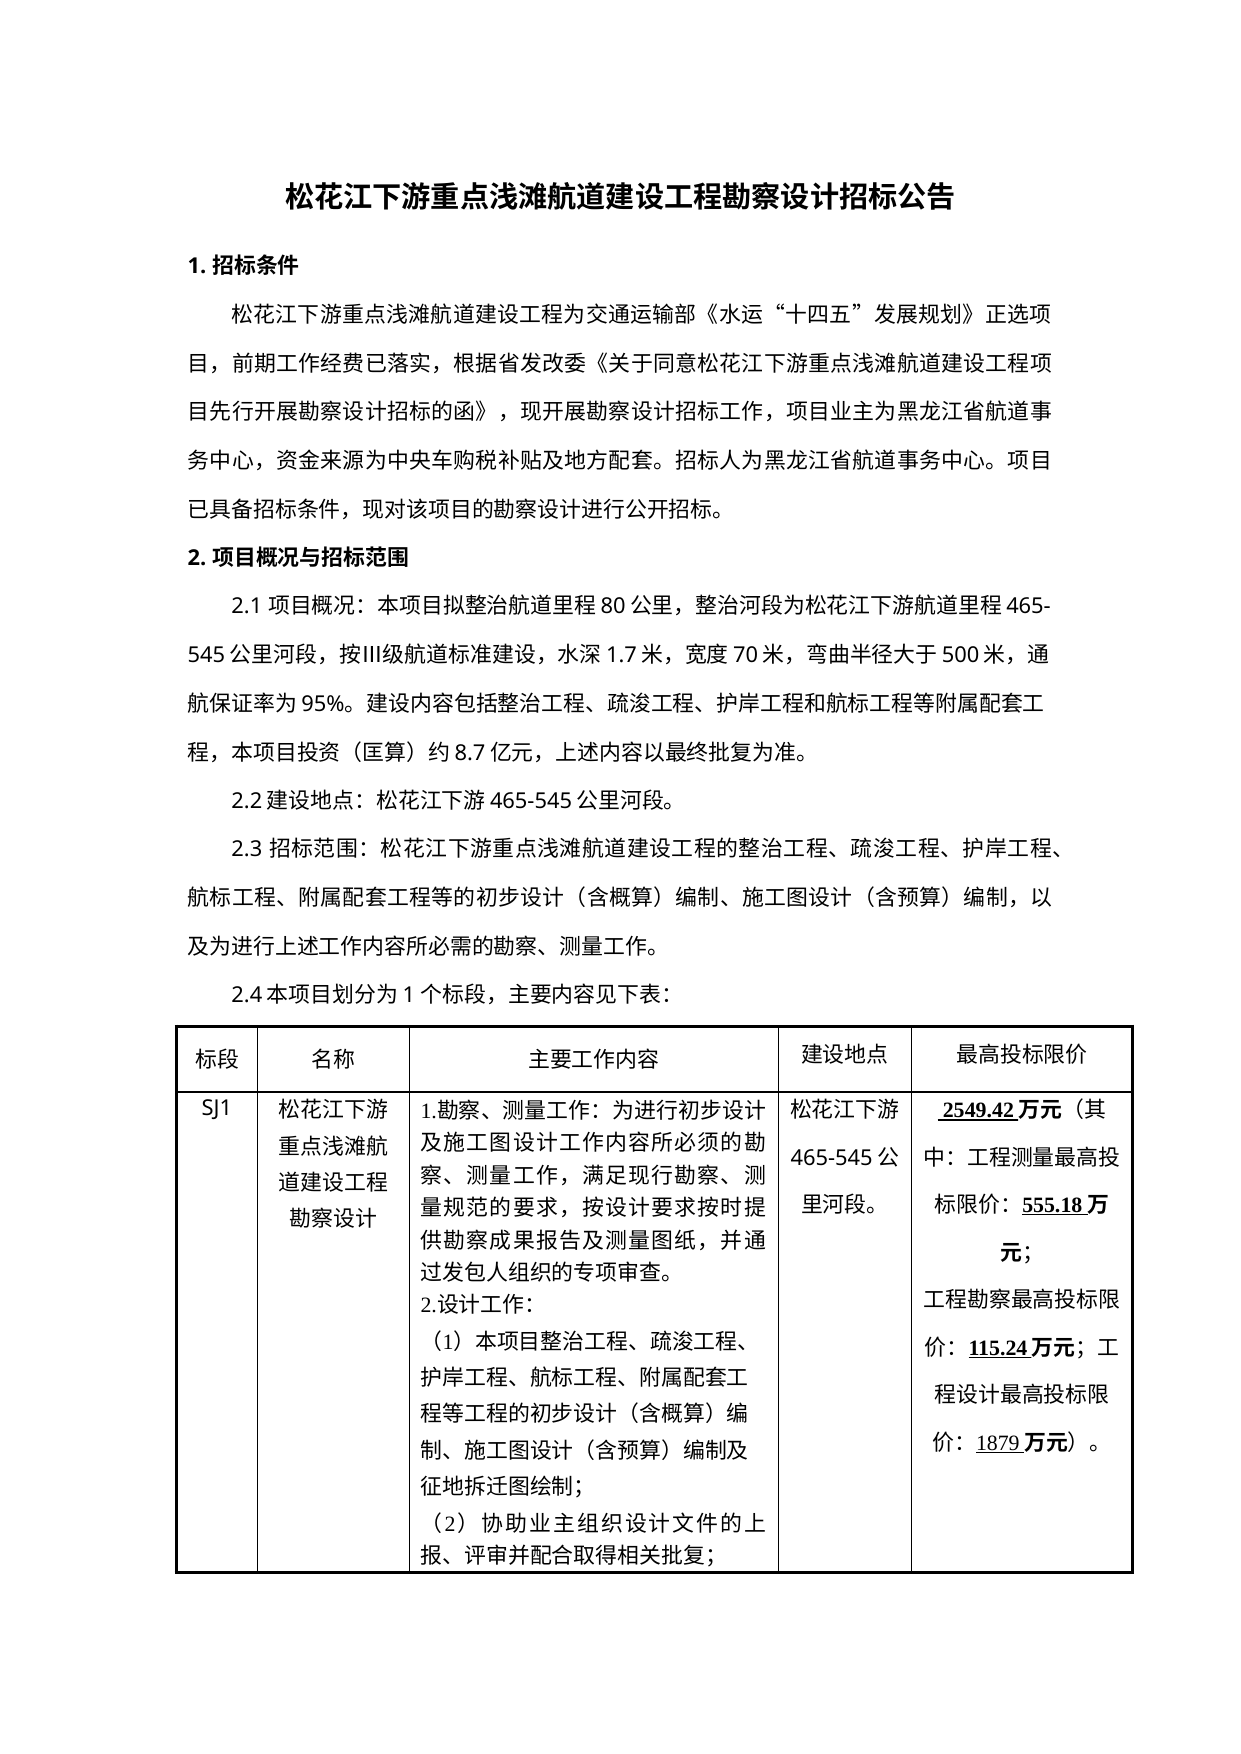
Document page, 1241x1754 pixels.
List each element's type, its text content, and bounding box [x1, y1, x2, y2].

table_header 主要工作内容 [410, 1028, 778, 1091]
table_header 建设地点 [779, 1028, 911, 1091]
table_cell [410, 1093, 778, 1571]
text 2.3 招标范围：松花江下游重点浅滩航道建设工程的整治工程、疏浚工程、护岸工程、航标工程、附属配套工程等的初步设计（含概算）编制、施工图设计（含预算）编制，以及为进行上述工作内容所必需的勘察、测量工作。 [187, 831, 1053, 961]
table_header 最高投标限价 [912, 1028, 1131, 1091]
table_cell 松花江下游重点浅滩航道建设工程勘察设计 [258, 1093, 409, 1571]
text 2.1 项目概况：本项目拟整治航道里程80公里，整治河段为松花江下游航道里程465-545公里河段，按Ⅲ级航道标准建设，水深1.7米，宽度70米，弯曲半径大于500米，通航保证率为95%。建设内容包括整治工程、疏浚工程、护岸工程和航标工程等附属配套工程，本项目投资（匡算）约8.7亿元，上述内容以最终批复为准。 [187, 588, 1053, 767]
text 松花江下游重点浅滩航道建设工程为交通运输部《水运“十四五”发展规划》正选项目，前期工作经费已落实，根据省发改委《关于同意松花江下游重点浅滩航道建设工程项目先行开展勘察设计招标的函》，现开展勘察设计招标工作，项目业主为黑龙江省航道事务中心，资金来源为中央车购税补贴及地方配套。招标人为黑龙江省航道事务中心。项目已具备招标条件，现对该项目的勘察设计进行公开招标。 [187, 296, 1053, 524]
text 2.2建设地点：松花江下游465-545公里河段。 [187, 783, 1053, 815]
text 2.4本项目划分为1 个标段，主要内容见下表： [187, 977, 1053, 1009]
text 松花江下游重点浅滩航道建设工程勘察设计招标公告 [187, 162, 1053, 227]
text 2. 项目概况与招标范围 [187, 540, 1053, 572]
table_header 标段 [178, 1028, 257, 1091]
table_cell 松花江下游465-545公里河段。 [779, 1093, 911, 1571]
table_cell SJ1 [178, 1093, 257, 1571]
table_header 名称 [258, 1028, 409, 1091]
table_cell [912, 1093, 1131, 1571]
text 1. 招标条件 [187, 248, 1053, 281]
